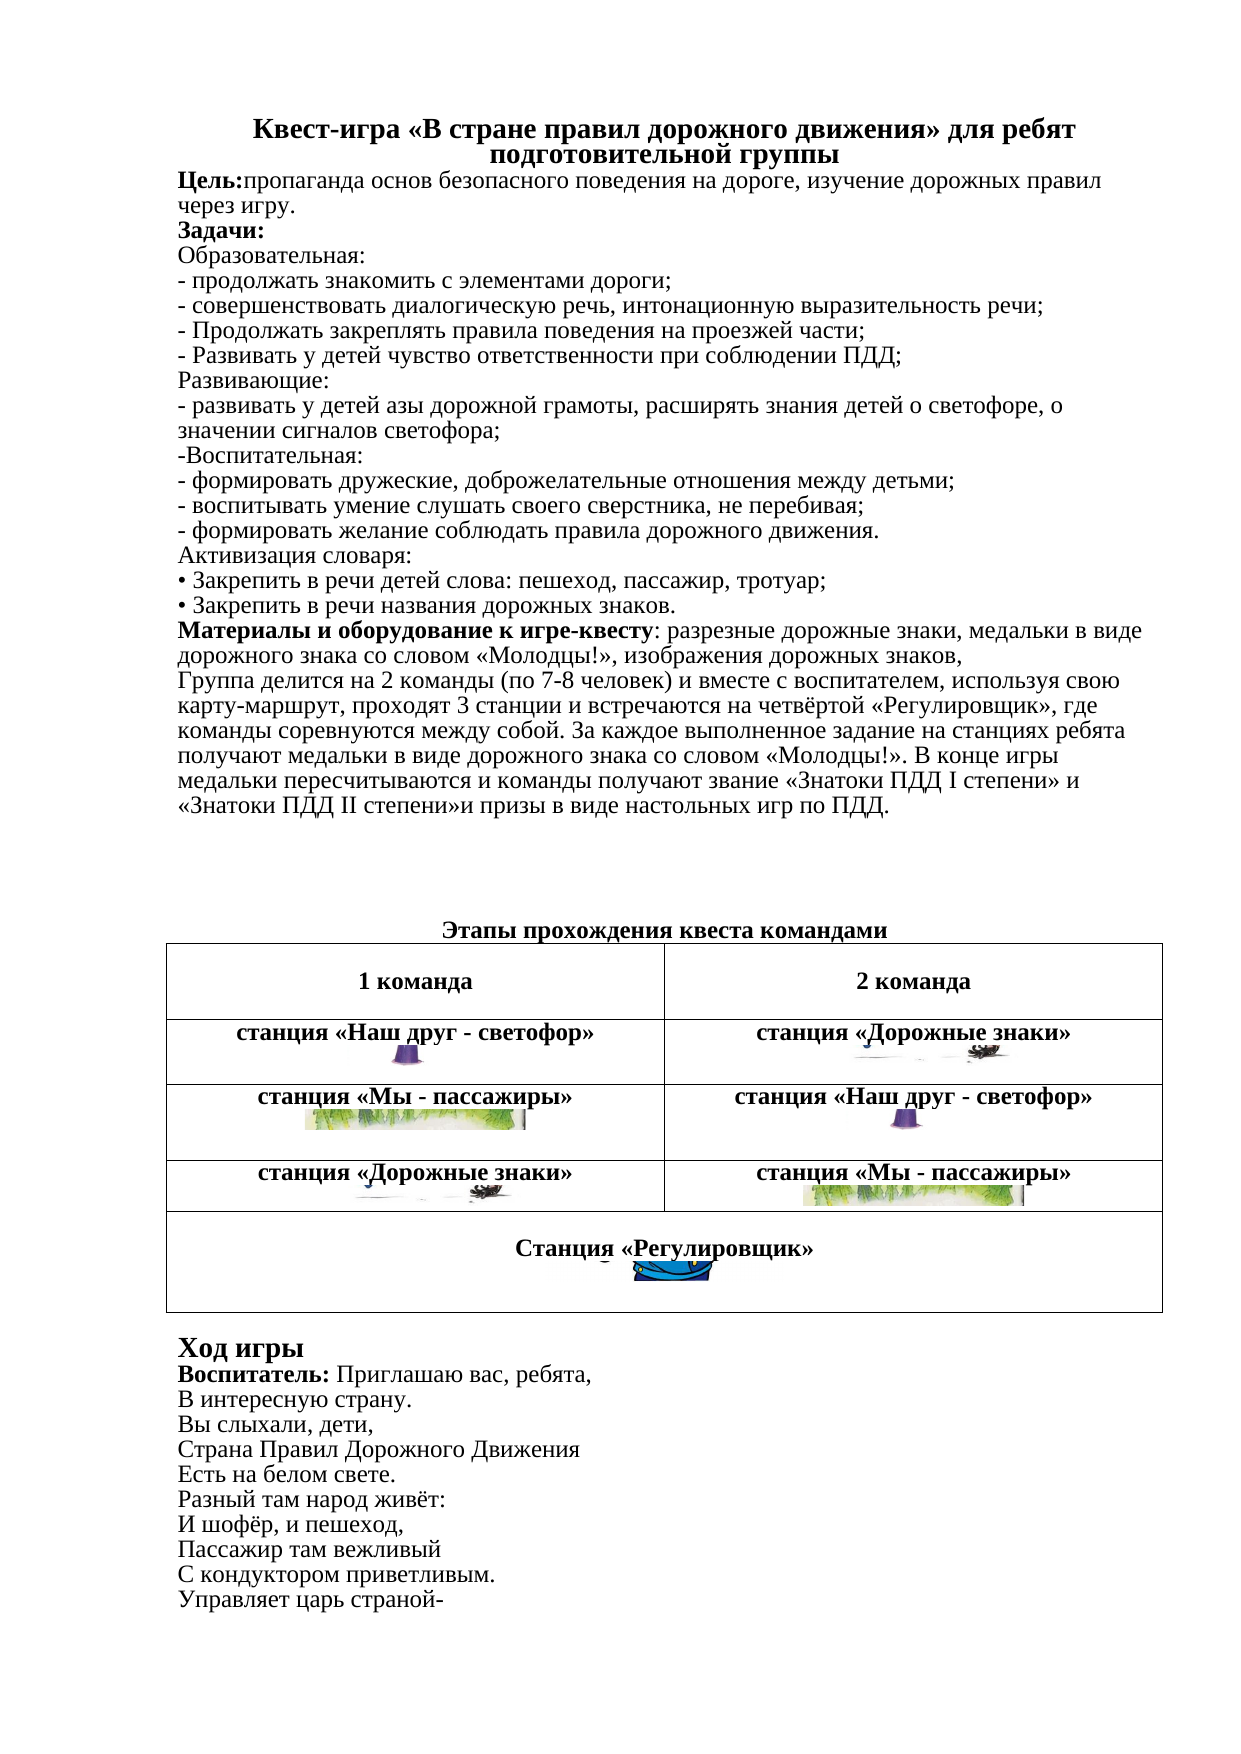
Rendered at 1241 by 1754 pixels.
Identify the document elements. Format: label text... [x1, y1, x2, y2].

text Есть на белом свете. [177, 1463, 1152, 1488]
table_header 2 команда [665, 944, 1162, 1019]
picture [845, 1109, 982, 1130]
picture [347, 1045, 484, 1066]
text И шофёр, и пешеход, [177, 1513, 1152, 1538]
table_cell станция «Мы - пассажиры» [167, 1085, 664, 1159]
table_header 1 команда [167, 944, 664, 1019]
table_cell станция «Дорожные знаки» [665, 1020, 1162, 1083]
text - Продолжать закреплять правила поведения на проезжей части; [177, 318, 1152, 343]
text • Закрепить в речи названия дорожных знаков. [177, 593, 1152, 618]
text -Воспитательная: [177, 443, 1152, 468]
table_cell Станция «Регулировщик» [167, 1212, 1162, 1312]
text Разный там народ живёт: [177, 1488, 1152, 1513]
text В интересную страну. [177, 1388, 1152, 1413]
picture [309, 1185, 521, 1206]
text Задачи: [177, 218, 1152, 243]
picture [808, 1045, 1019, 1066]
text Ход игры [177, 1338, 1152, 1363]
text Образовательная: [177, 243, 1152, 268]
text - продолжать знакомить с элементами дороги; [177, 268, 1152, 293]
text • Закрепить в речи детей слова: пешеход, пассажир, тротуар; [177, 568, 1152, 593]
table_cell станция «Наш друг - светофор» [167, 1020, 664, 1083]
text Пассажир там вежливый [177, 1538, 1152, 1563]
text Цель:пропаганда основ безопасного поведения на дороге, изучение дорожных правил через игру. [177, 168, 1152, 218]
picture [652, 1267, 685, 1275]
table_cell станция «Мы - пассажиры» [665, 1161, 1162, 1211]
text Воспитатель: Приглашаю вас, ребята, [177, 1363, 1152, 1388]
text С кондуктором приветливым. [177, 1563, 1152, 1588]
picture [304, 1109, 526, 1130]
text Вы слыхали, дети, [177, 1413, 1152, 1438]
text Управляет царь страной- [177, 1588, 1152, 1613]
picture [803, 1185, 1025, 1206]
table_cell станция «Наш друг - светофор» [665, 1085, 1162, 1159]
text Активизация словаря: [177, 543, 1152, 568]
text - Развивать у детей чувство ответственности при соблюдении ПДД; [177, 343, 1152, 368]
text - формировать желание соблюдать правила дорожного движения. [177, 518, 1152, 543]
text - развивать у детей азы дорожной грамоты, расширять знания детей о светофоре, о значении сигналов светофора; [177, 393, 1152, 443]
text Материалы и оборудование к игре-квесту: разрезные дорожные знаки, медальки в виде дорожного знака со словом «Молодцы!», изображения дорожных знаков, [177, 618, 1152, 668]
text Страна Правил Дорожного Движения [177, 1438, 1152, 1463]
picture [545, 1261, 784, 1282]
text Группа делится на 2 команды (по 7-8 человек) и вместе с воспитателем, используя свою карту-маршрут, проходят 3 станции и встречаются на четвёртой «Регулировщик», где команды соревнуются между собой. За каждое выполненное задание на станциях ребята получают медальки в виде дорожного знака со словом «Молодцы!». В конце игры медальки пересчитываются и команды получают звание «Знатоки ПДД I степени» и «Знатоки ПДД II степени»и призы в виде настольных игр по ПДД. [177, 668, 1152, 818]
table_cell станция «Дорожные знаки» [167, 1161, 664, 1211]
text - формировать дружеские, доброжелательные отношения между детьми; [177, 468, 1152, 493]
text - совершенствовать диалогическую речь, интонационную выразительность речи; [177, 293, 1152, 318]
text - воспитывать умение слушать своего сверстника, не перебивая; [177, 493, 1152, 518]
text Этапы прохождения квеста командами [177, 918, 1152, 943]
text Развивающие: [177, 368, 1152, 393]
text Квест-игра «В стране правил дорожного движения» для ребят подготовительной группы [177, 118, 1152, 168]
picture [649, 1261, 657, 1267]
